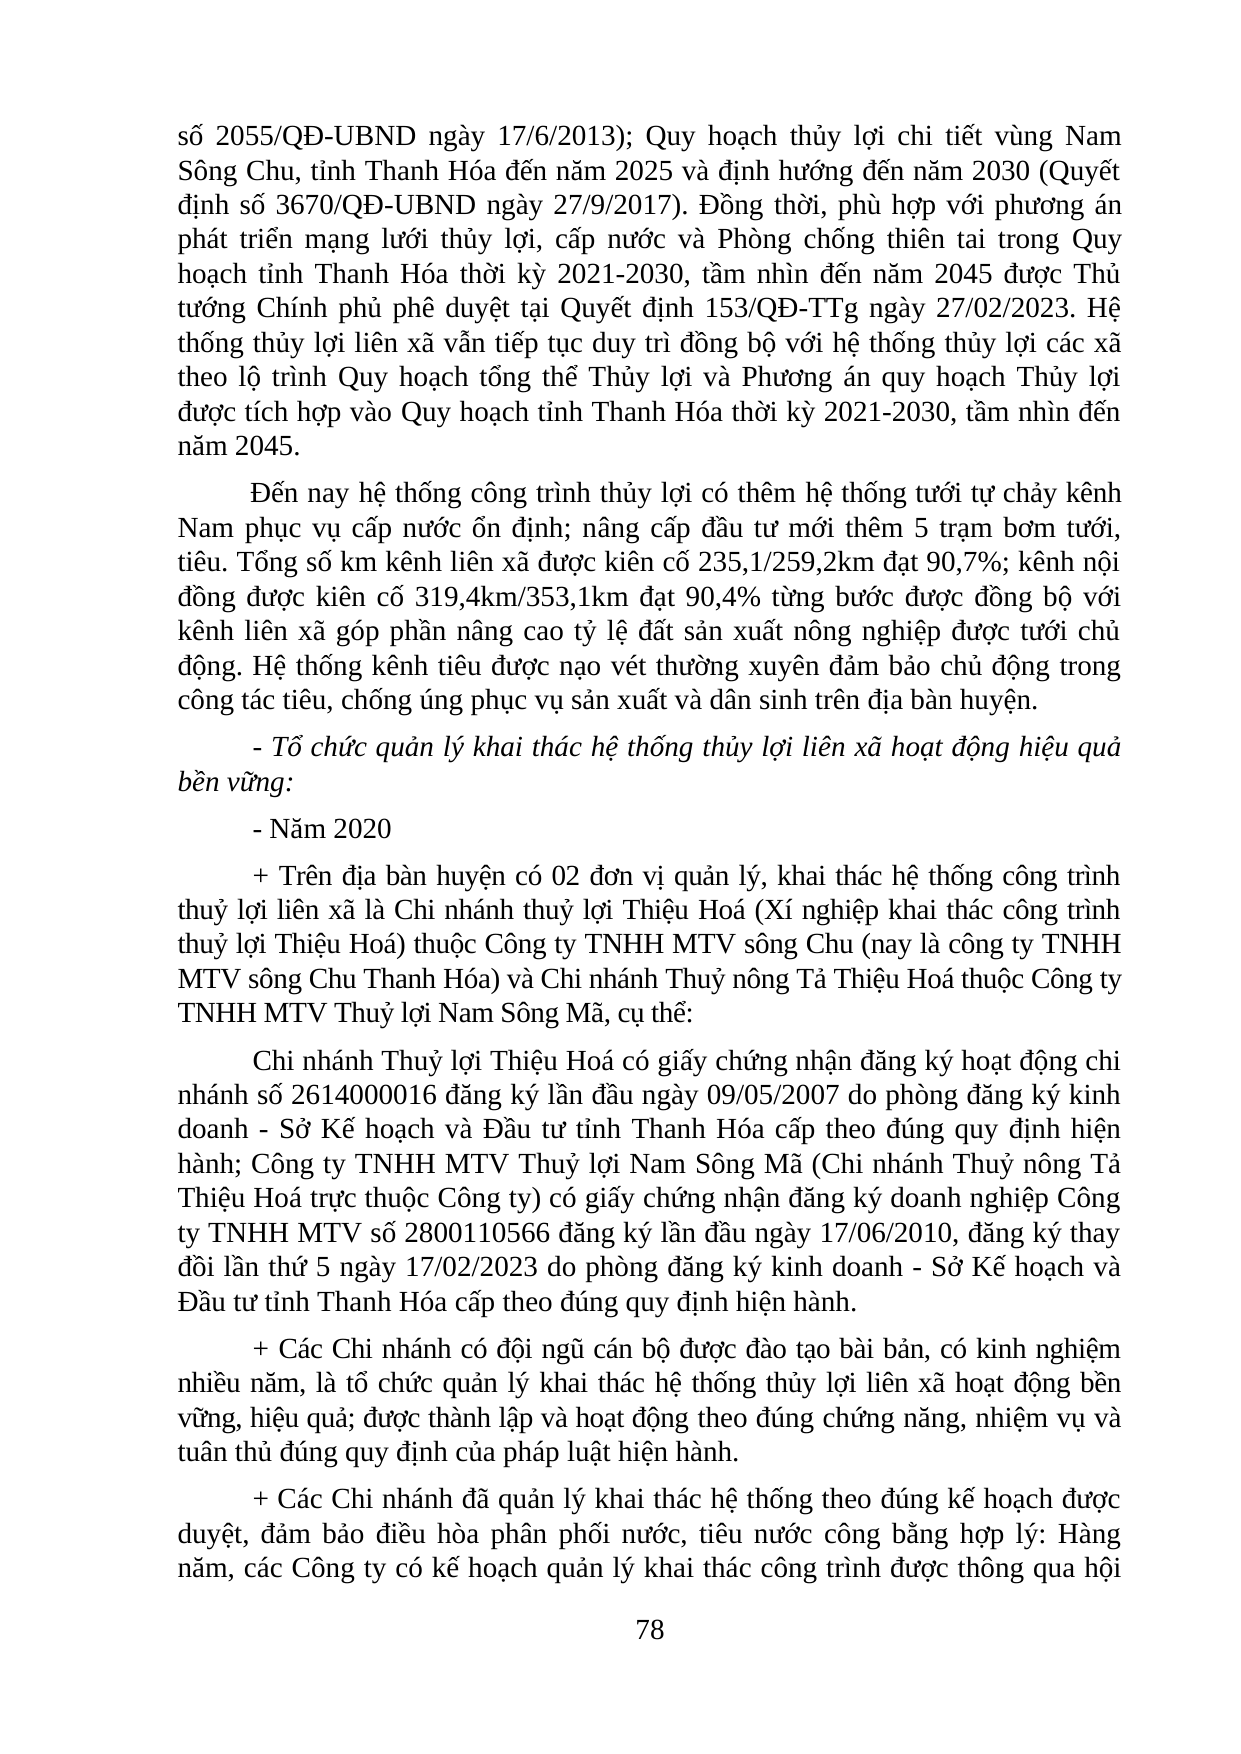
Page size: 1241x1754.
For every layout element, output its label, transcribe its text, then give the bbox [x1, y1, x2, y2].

text Đến nay hệ thống công trình thủy lợi có thêm hệ thống tưới tự chảy kênh Nam phục vụ cấp nước ổn định; nâng cấp đầu tư mới thêm 5 trạm bơm tưới, tiêu. Tổng số km kênh liên xã được kiên cố 235,1/259,2km đạt 90,7%; kênh nội đồng được kiên cố 319,4km/353,1km đạt 90,4% từng bước được đồng bộ với kênh liên xã góp phần nâng cao tỷ lệ đất sản xuất nông nghiệp được tưới chủ động. Hệ thống kênh tiêu được nạo vét thường xuyên đảm bảo chủ động trong công tác tiêu, chống úng phục vụ sản xuất và dân sinh trên địa bàn huyện. [177, 475, 1122, 716]
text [177, 118, 1122, 462]
text + Trên địa bàn huyện có 02 đơn vị quản lý, khai thác hệ thống công trình thuỷ lợi liên xã là Chi nhánh thuỷ lợi Thiệu Hoá (Xí nghiệp khai thác công trình thuỷ lợi Thiệu Hoá) thuộc Công ty TNHH MTV sông Chu (nay là công ty TNHH MTV sông Chu Thanh Hóa) và Chi nhánh Thuỷ nông Tả Thiệu Hoá thuộc Công ty TNHH MTV Thuỷ lợi Nam Sông Mã, cụ thể: [177, 858, 1122, 1029]
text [177, 1481, 1122, 1584]
text - Năm 2020 [177, 811, 1122, 844]
text Chi nhánh Thuỷ lợi Thiệu Hoá có giấy chứng nhận đăng ký hoạt động chi nhánh số 2614000016 đăng ký lần đầu ngày 09/05/2007 do phòng đăng ký kinh doanh - Sở Kế hoạch và Đầu tư tỉnh Thanh Hóa cấp theo đúng quy định hiện hành; Công ty TNHH MTV Thuỷ lợi Nam Sông Mã (Chi nhánh Thuỷ nông Tả Thiệu Hoá trực thuộc Công ty) có giấy chứng nhận đăng ký doanh nghiệp Công ty TNHH MTV số 2800110566 đăng ký lần đầu ngày 17/06/2010, đăng ký thay đồi lần thứ 5 ngày 17/02/2023 do phòng đăng ký kinh doanh - Sở Kế hoạch và Đầu tư tỉnh Thanh Hóa cấp theo đúng quy định hiện hành. [177, 1043, 1122, 1317]
text - Tổ chức quản lý khai thác hệ thống thủy lợi liên xã hoạt động hiệu quả bền vững: [177, 729, 1122, 797]
text + Các Chi nhánh có đội ngũ cán bộ được đào tạo bài bản, có kinh nghiệm nhiều năm, là tổ chức quản lý khai thác hệ thống thủy lợi liên xã hoạt động bền vững, hiệu quả; được thành lập và hoạt động theo đúng chứng năng, nhiệm vụ và tuân thủ đúng quy định của pháp luật hiện hành. [177, 1331, 1122, 1468]
